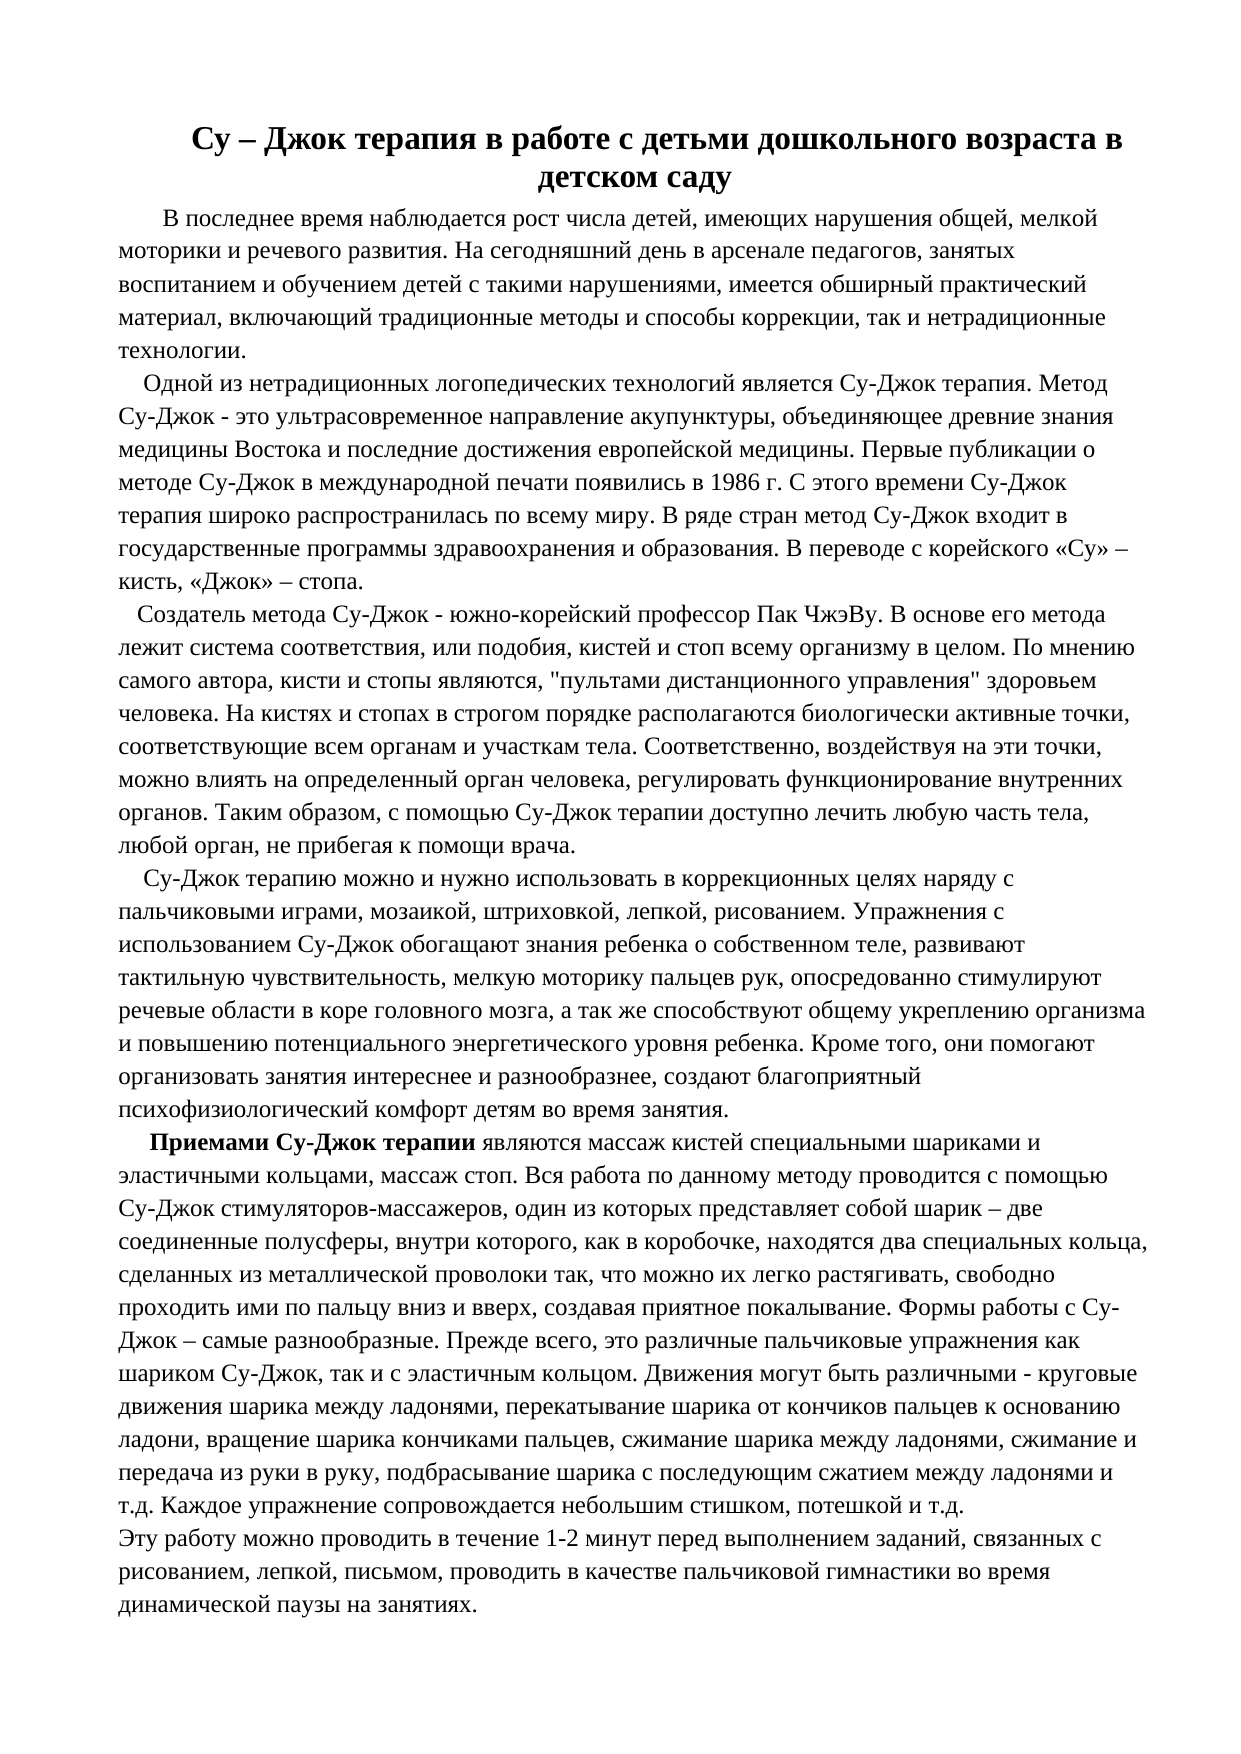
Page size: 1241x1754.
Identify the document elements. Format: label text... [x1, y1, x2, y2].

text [118, 203, 1152, 1618]
text Су – Джок терапия в работе с детьми дошкольного возраста в детском саду [118, 118, 1152, 195]
